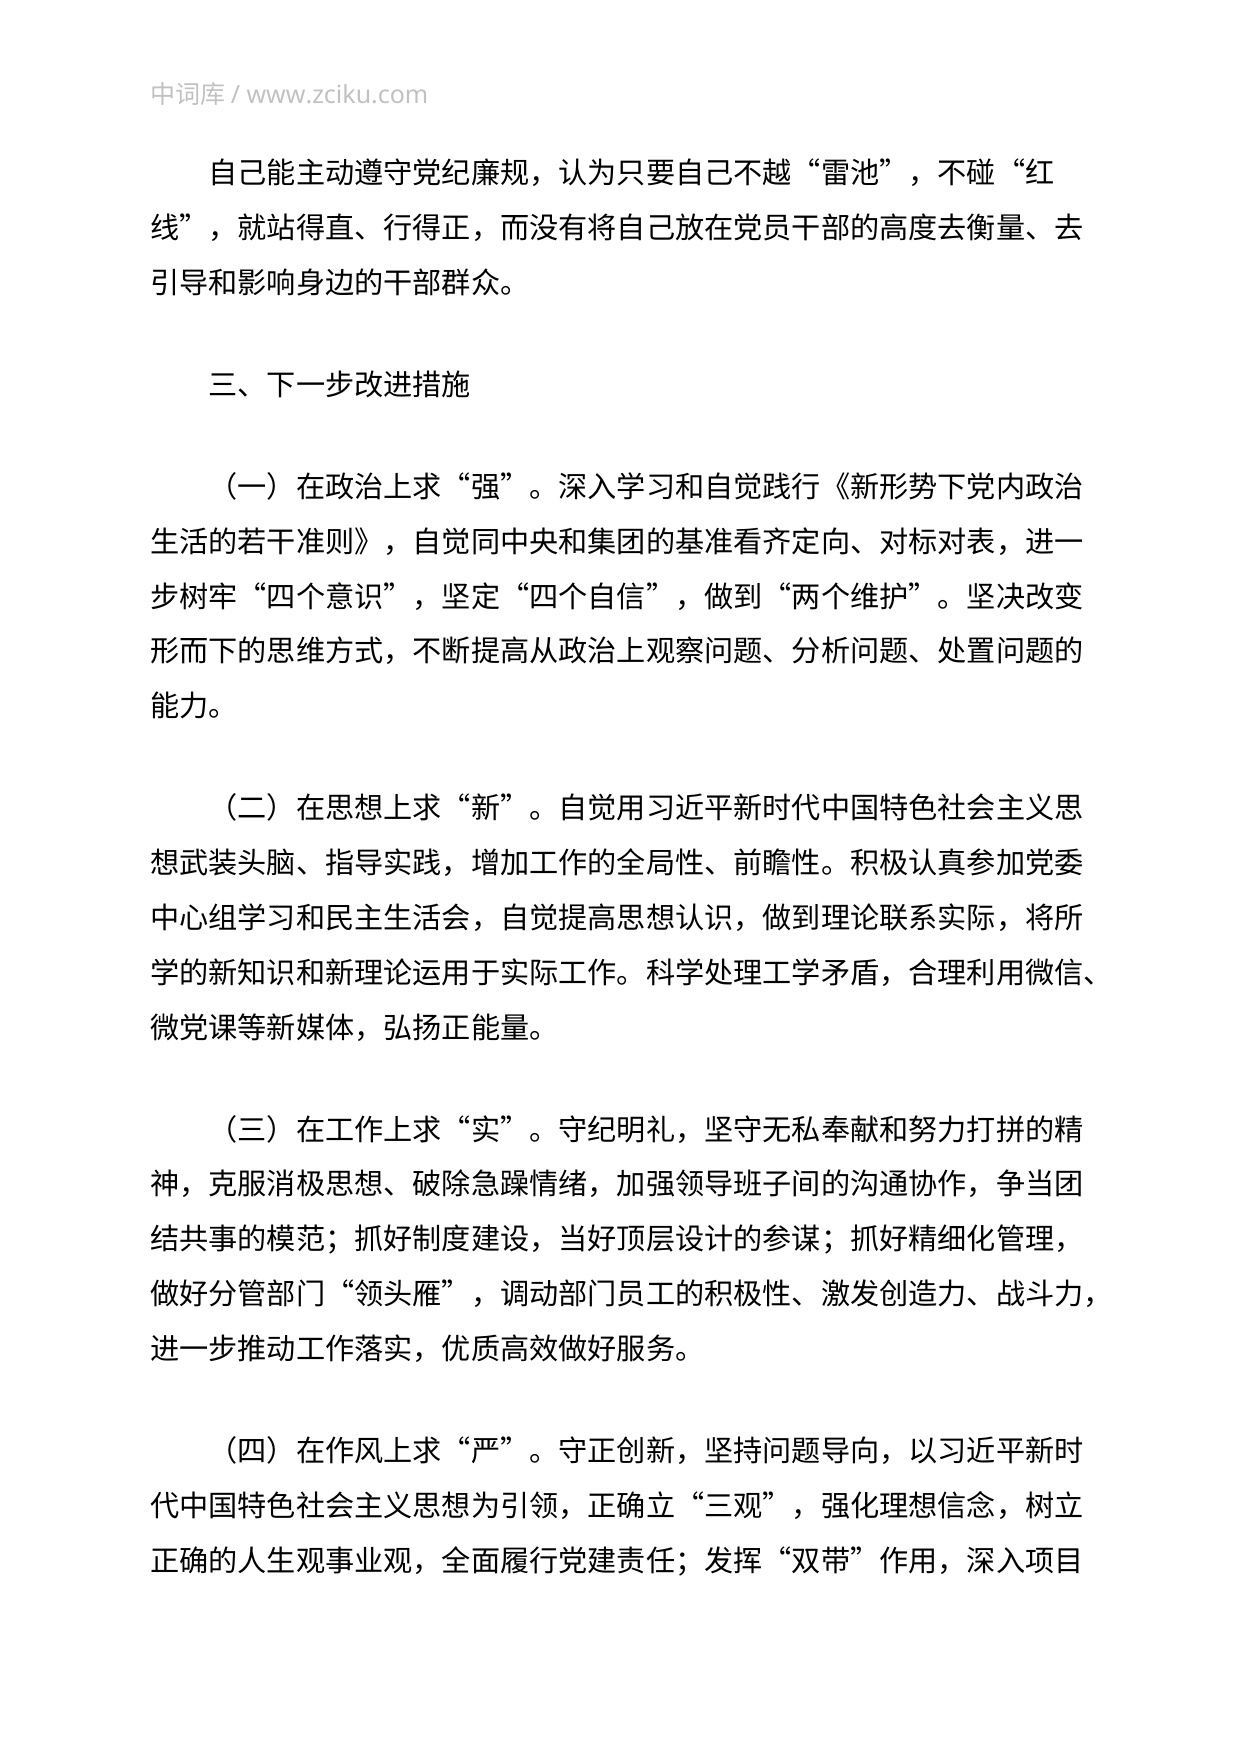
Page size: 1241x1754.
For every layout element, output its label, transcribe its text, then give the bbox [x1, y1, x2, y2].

text 自己能主动遵守党纪廉规，认为只要自己不越“雷池”，不碰“红线”，就站得直、行得正，而没有将自己放在党员干部的高度去衡量、去引导和影响身边的干部群众。 [150, 150, 1090, 302]
text （二）在思想上求“新”。自觉用习近平新时代中国特色社会主义思想武装头脑、指导实践，增加工作的全局性、前瞻性。积极认真参加党委中心组学习和民主生活会，自觉提高思想认识，做到理论联系实际，将所学的新知识和新理论运用于实际工作。科学处理工学矛盾，合理利用微信、微党课等新媒体，弘扬正能量。 [150, 785, 1090, 1047]
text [150, 1427, 1090, 1579]
text （三）在工作上求“实”。守纪明礼，坚守无私奉献和努力打拼的精神，克服消极思想、破除急躁情绪，加强领导班子间的沟通协作，争当团结共事的模范；抓好制度建设，当好顶层设计的参谋；抓好精细化管理，做好分管部门“领头雁”，调动部门员工的积极性、激发创造力、战斗力，进一步推动工作落实，优质高效做好服务。 [150, 1106, 1090, 1368]
text 三、下一步改进措施 [150, 362, 1090, 404]
text （一）在政治上求“强”。深入学习和自觉践行《新形势下党内政治生活的若干准则》，自觉同中央和集团的基准看齐定向、对标对表，进一步树牢“四个意识”，坚定“四个自信”，做到“两个维护”。坚决改变形而下的思维方式，不断提高从政治上观察问题、分析问题、处置问题的能力。 [150, 463, 1090, 725]
